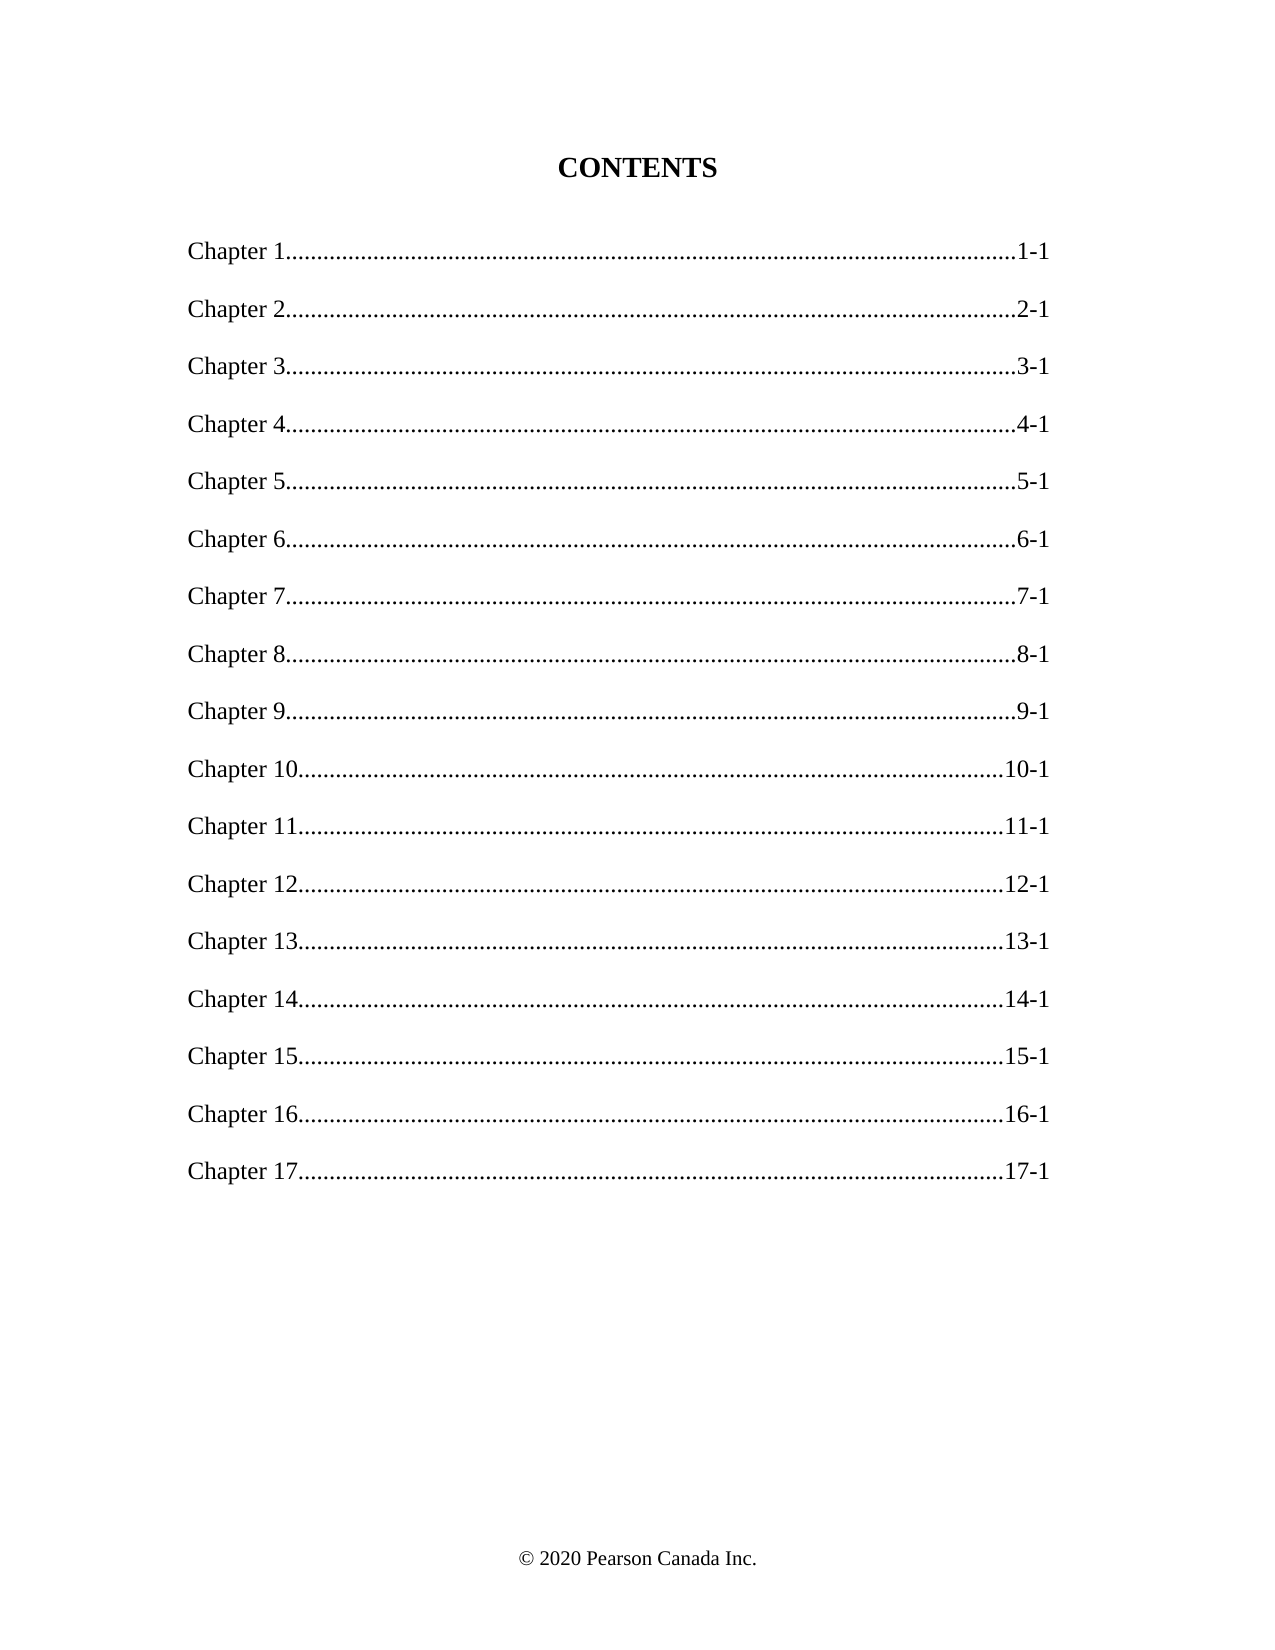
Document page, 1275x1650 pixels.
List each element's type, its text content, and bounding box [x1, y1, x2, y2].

text Chapter 2 2-1 [187, 294, 1125, 322]
text Chapter 8 8-1 [187, 639, 1125, 667]
text Chapter 7 7-1 [187, 581, 1125, 610]
text Chapter 11 11-1 [187, 811, 1125, 840]
text Chapter 4 4-1 [187, 409, 1125, 437]
text Chapter 15 15-1 [187, 1041, 1125, 1070]
text Chapter 12 12-1 [187, 869, 1125, 897]
text Chapter 17 17-1 [187, 1156, 1125, 1185]
text Chapter 10 10-1 [187, 754, 1125, 782]
text Chapter 14 14-1 [187, 984, 1125, 1012]
text Chapter 16 16-1 [187, 1099, 1125, 1127]
text Chapter 1 1-1 [187, 236, 1125, 265]
text Chapter 5 5-1 [187, 466, 1125, 495]
text Chapter 6 6-1 [187, 524, 1125, 552]
text Chapter 9 9-1 [187, 696, 1125, 725]
text Chapter 3 3-1 [187, 351, 1125, 380]
text CONTENTS [150, 150, 1125, 183]
text Chapter 13 13-1 [187, 926, 1125, 955]
